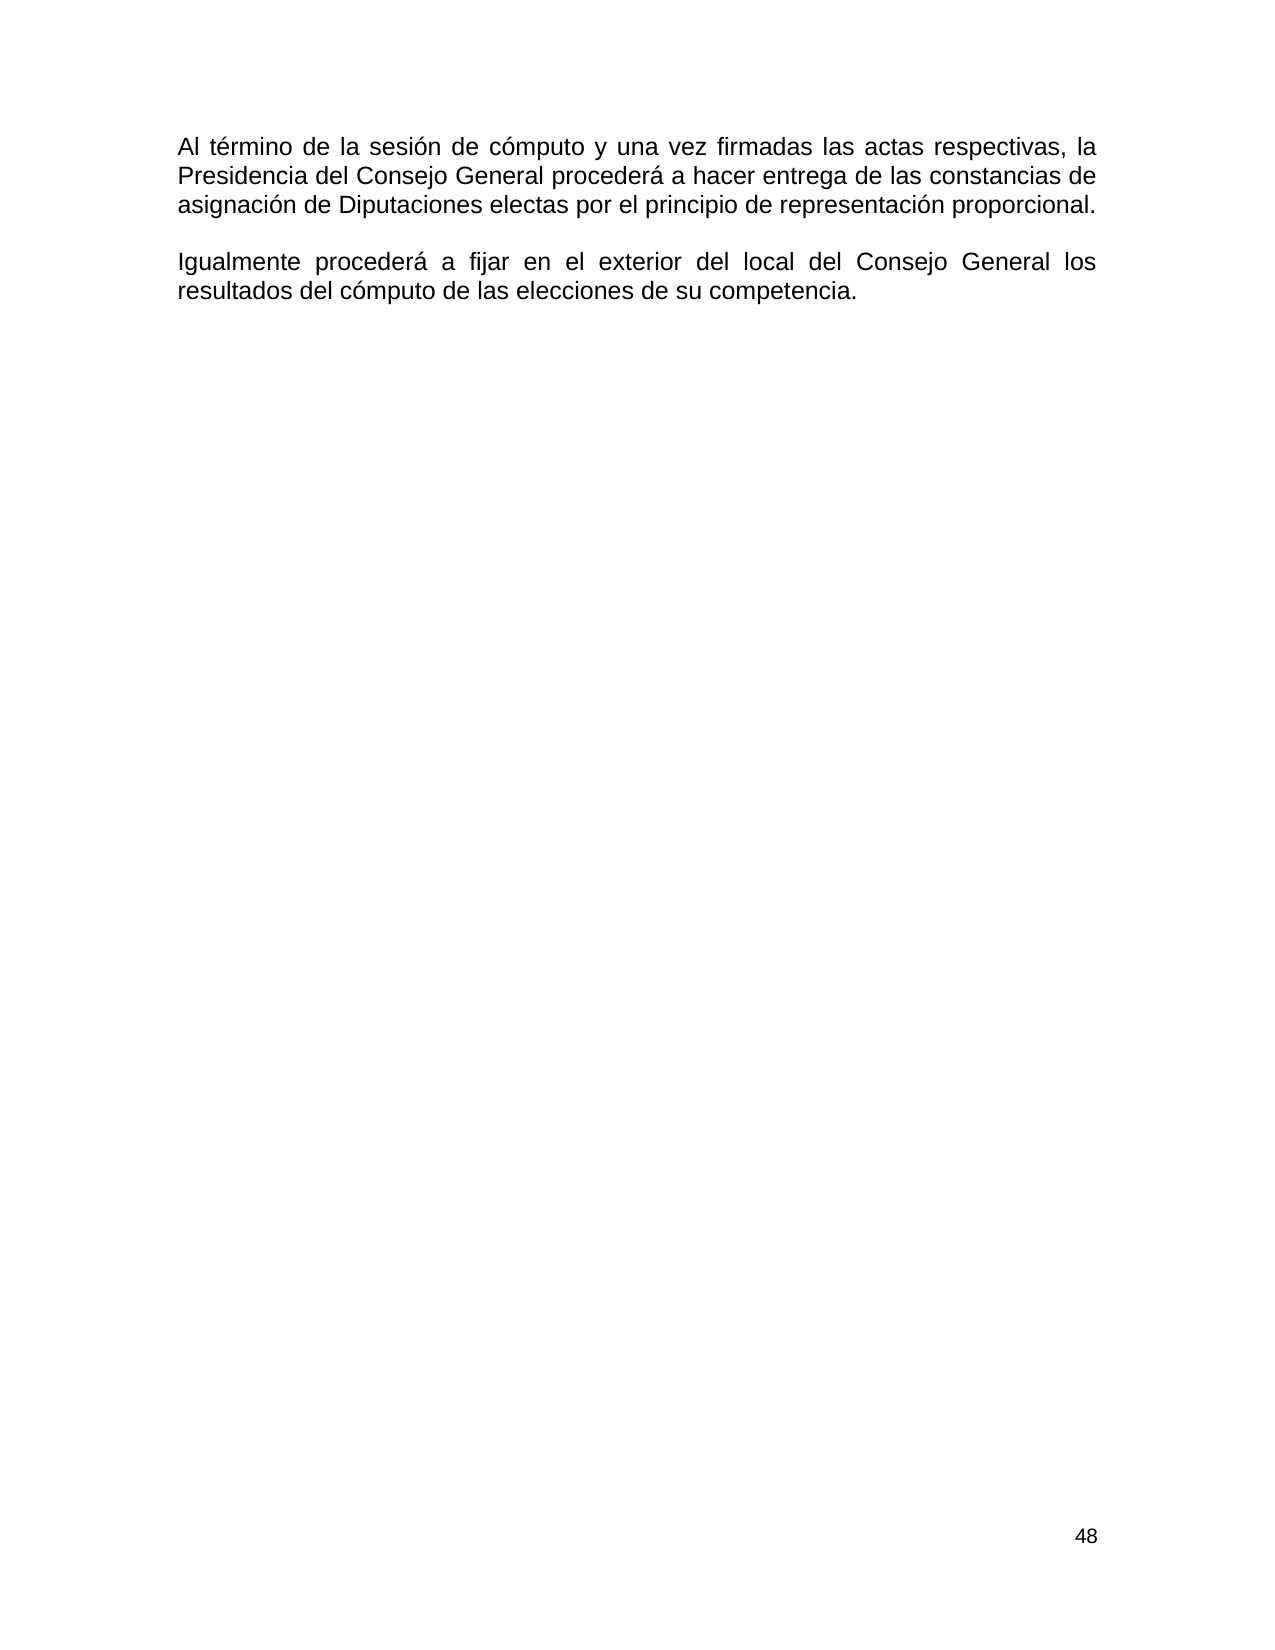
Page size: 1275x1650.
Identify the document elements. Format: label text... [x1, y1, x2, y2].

text Al término de la sesión de cómputo y una vez firmadas las actas respectivas, la Presidencia del Consejo General procederá a hacer entrega de las constancias de asignación de Diputaciones electas por el principio de representación proporcional. [177, 132, 1098, 218]
text Igualmente procederá a fijar en el exterior del local del Consejo General los resultados del cómputo de las elecciones de su competencia. [177, 247, 1098, 305]
